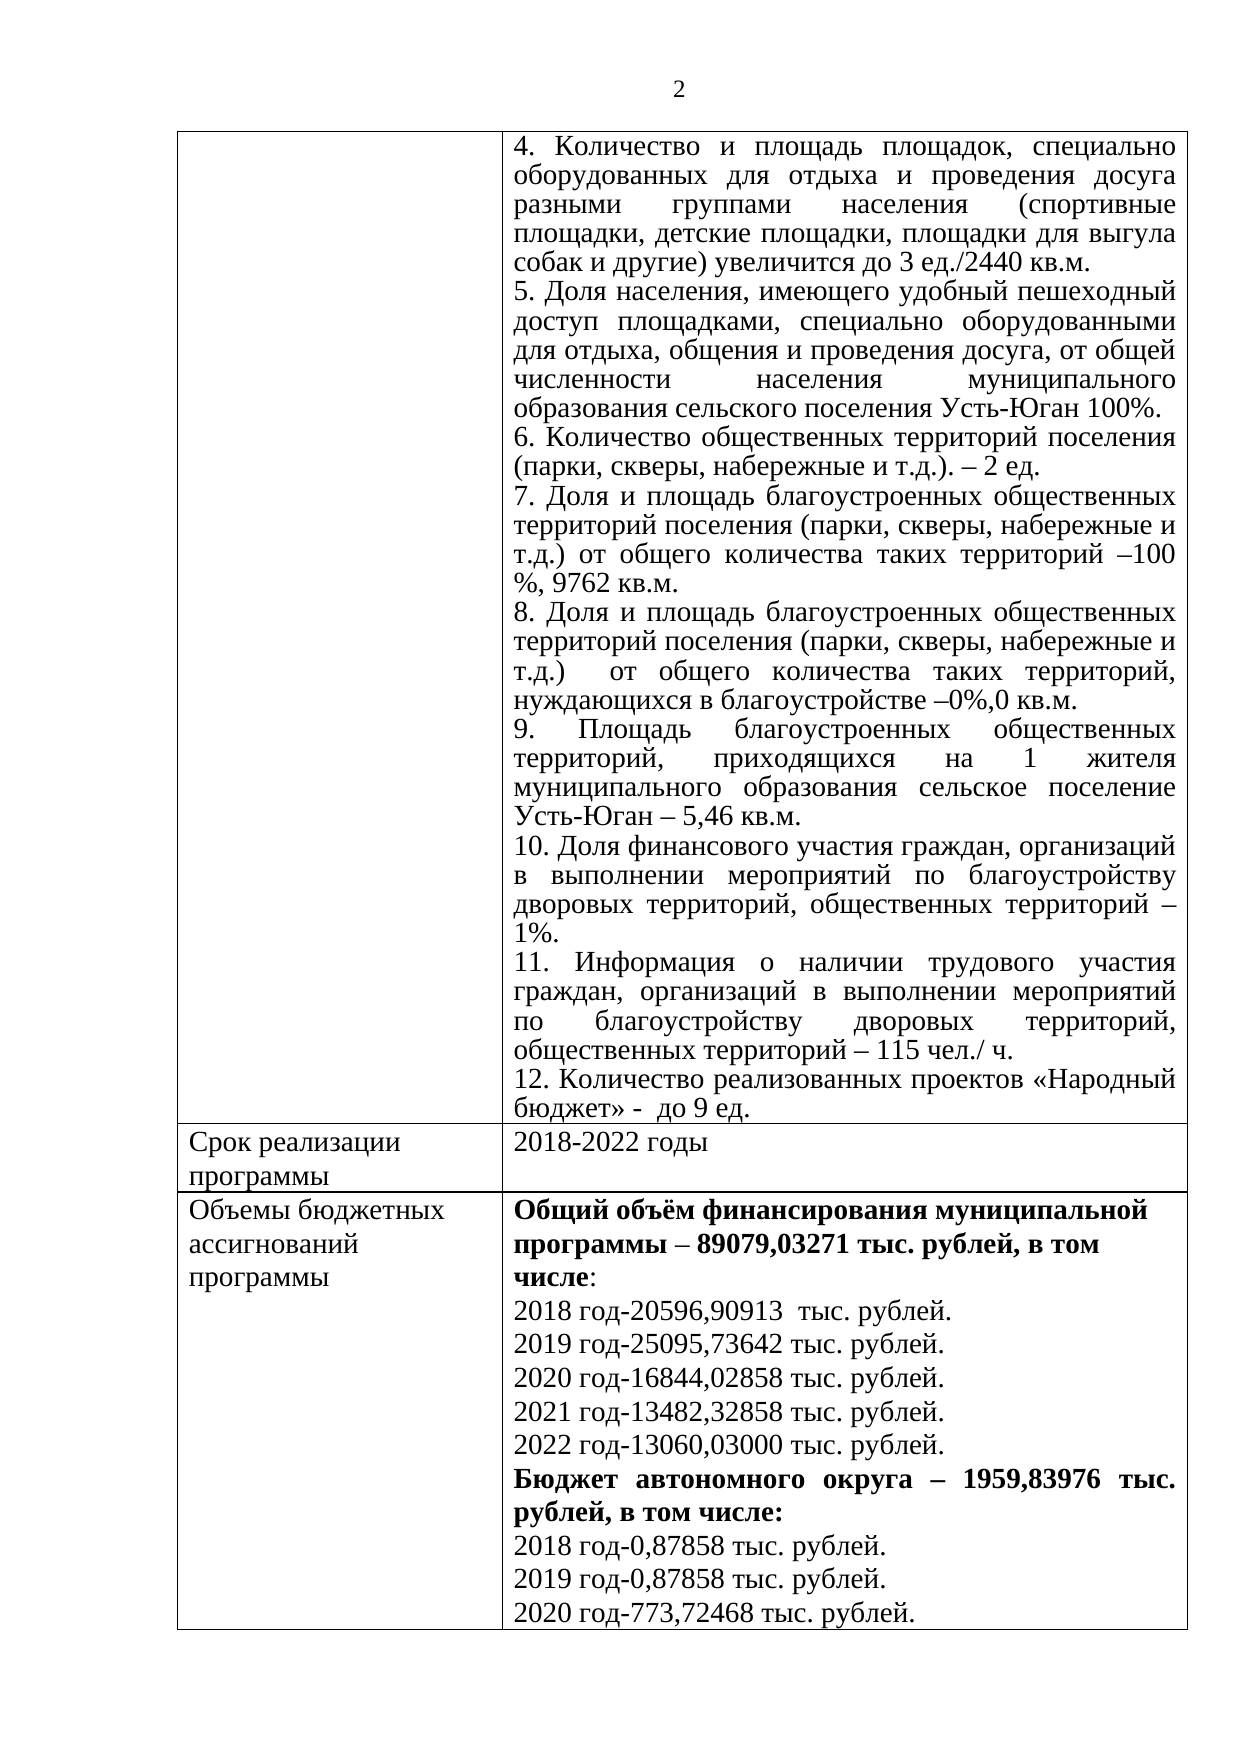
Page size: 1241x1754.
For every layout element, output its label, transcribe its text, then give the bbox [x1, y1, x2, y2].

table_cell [178, 1193, 502, 1628]
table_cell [503, 132, 1187, 1123]
table_cell 2018-2022 годы [503, 1124, 1187, 1191]
table_cell Срок реализации программы [178, 1124, 502, 1191]
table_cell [178, 132, 502, 1123]
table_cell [503, 1193, 1187, 1628]
